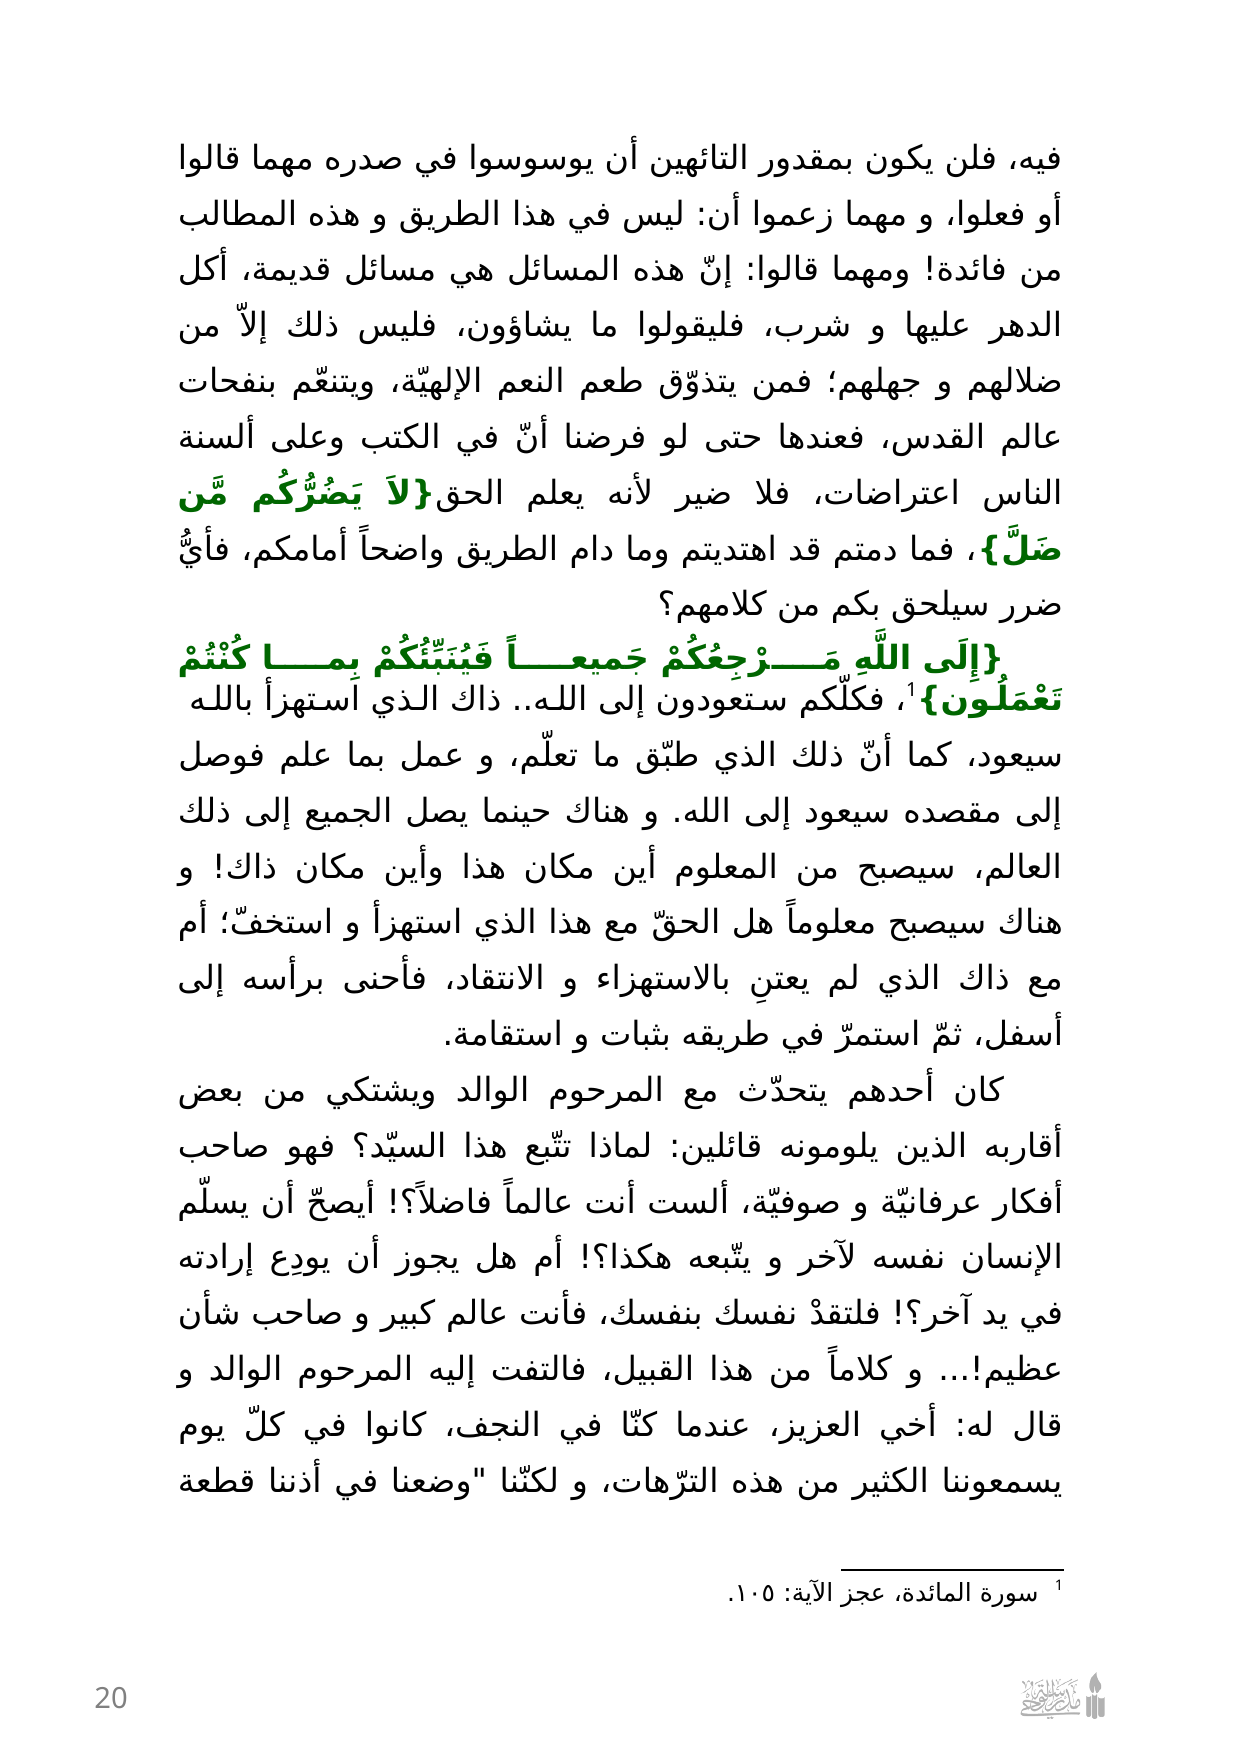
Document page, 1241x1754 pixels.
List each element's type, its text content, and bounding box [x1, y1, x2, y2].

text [177, 136, 1063, 638]
picture [1020, 1672, 1105, 1719]
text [177, 1068, 1063, 1515]
text {إِلَى اللَّهِ مَرْجِعُكُمْ جَميعاً فَيُنَبِّئُكُمْ بِما كُنْتُمْ تَعْمَلُون}، فكلّكم ستعودون إلى الله.. ذاك الذي استهزأ بالله سيعود، كما أنّ ذلك الذي طبّق ما تعلّم، و عمل بما علم فوصل إلى مقصده سيعود إلى الله. و هناك حينما يصل الجميع إلى ذلك العالم، سيصبح من المعلوم أين مكان هذا وأين مكان ذاك! و هناك سيصبح معلوماً هل الحقّ مع هذا الذي استهزأ و استخفّ؛ أم مع ذاك الذي لم يعتنِ بالاستهزاء و الانتقاد، فأحنى برأسه إلى أسفل، ثمّ استمرّ في طريقه بثبات و استقامة. [177, 638, 1063, 1068]
